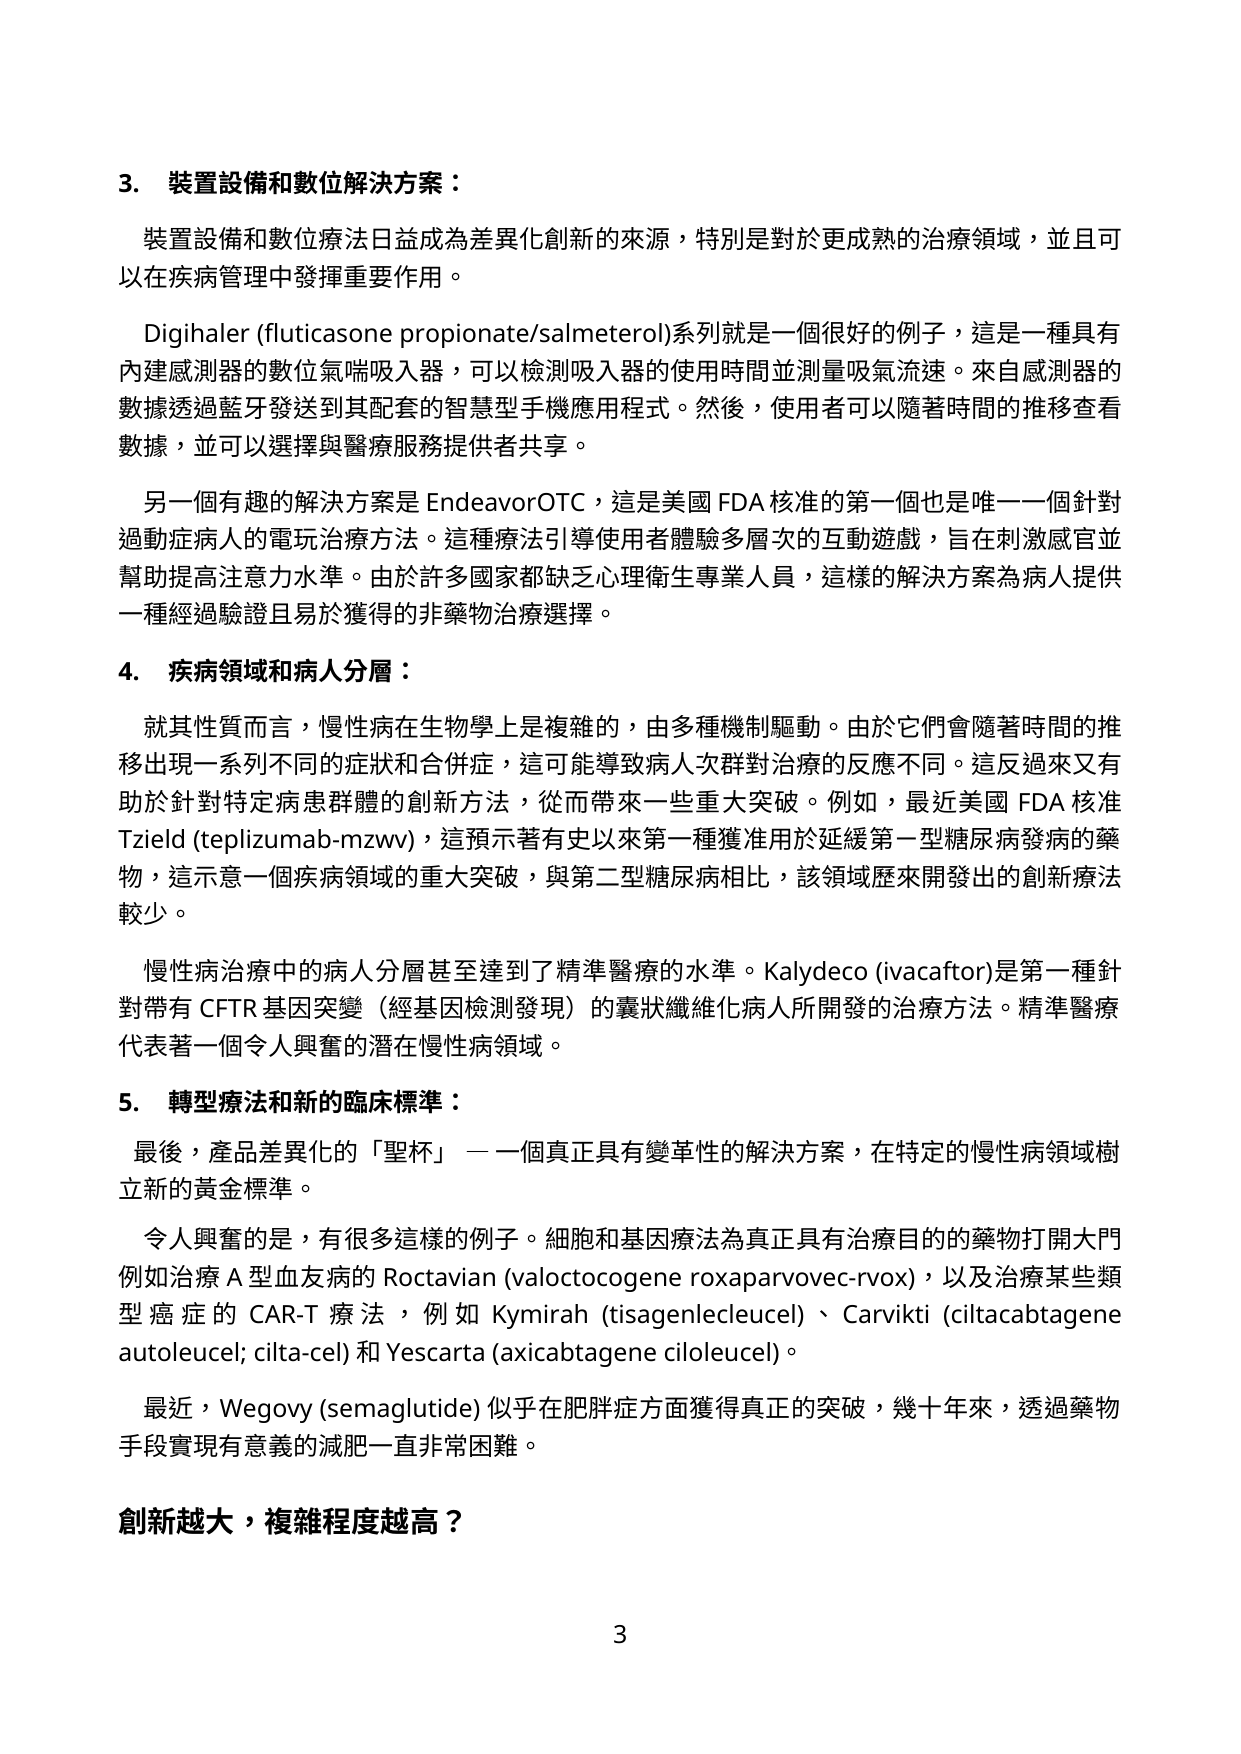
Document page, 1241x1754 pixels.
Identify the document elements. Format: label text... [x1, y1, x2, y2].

text 最近，Wegovy (semaglutide) 似乎在肥胖症方面獲得真正的突破，幾十年來，透過藥物手段實現有意義的減肥一直非常困難。 [118, 1388, 1122, 1463]
text 創新越大，複雜程度越高？ [118, 1482, 1122, 1557]
text 慢性病治療中的病人分層甚至達到了精準醫療的水準。Kalydeco (ivacaftor)是第一種針對帶有CFTR基因突變（經基因檢測發現）的囊狀纖維化病人所開發的治療方法。精準醫療代表著一個令人興奮的潛在慢性病領域。 [118, 951, 1122, 1063]
text 令人興奮的是，有很多這樣的例子。細胞和基因療法為真正具有治療目的的藥物打開大門，例如治療A型血友病的Roctavian (valoctocogene roxaparvovec-rvox)，以及治療某些類型癌症的CAR-T療法，例如Kymirah (tisagenlecleucel)、Carvikti (ciltacabtagene autoleucel; cilta-cel) 和Yescarta (axicabtagene ciloleucel)。 [118, 1219, 1122, 1369]
text 裝置設備和數位療法日益成為差異化創新的來源，特別是對於更成熟的治療領域，並且可以在疾病管理中發揮重要作用。 [118, 219, 1122, 294]
text Digihaler (fluticasone propionate/salmeterol)系列就是一個很好的例子，這是一種具有內建感測器的數位氣喘吸入器，可以檢測吸入器的使用時間並測量吸氣流速。來自感測器的數據透過藍牙發送到其配套的智慧型手機應用程式。然後，使用者可以隨著時間的推移查看數據，並可以選擇與醫療服務提供者共享。 [118, 313, 1122, 463]
list 轉型療法和新的臨床標準： [118, 1082, 1122, 1119]
text 另一個有趣的解決方案是EndeavorOTC，這是美國FDA核准的第一個也是唯一一個針對過動症病人的電玩治療方法。這種療法引導使用者體驗多層次的互動遊戲，旨在刺激感官並幫助提高注意力水準。由於許多國家都缺乏心理衛生專業人員，這樣的解決方案為病人提供一種經過驗證且易於獲得的非藥物治療選擇。 [118, 482, 1122, 632]
text 就其性質而言，慢性病在生物學上是複雜的，由多種機制驅動。由於它們會隨著時間的推移出現一系列不同的症狀和合併症，這可能導致病人次群對治療的反應不同。這反過來又有助於針對特定病患群體的創新方法，從而帶來一些重大突破。例如，最近美國FDA核准Tzield (teplizumab-mzwv)，這預示著有史以來第一種獲准用於延緩第ㄧ型糖尿病發病的藥物，這示意一個疾病領域的重大突破，與第二型糖尿病相比，該領域歷來開發出的創新療法較少。 [118, 707, 1122, 932]
list 疾病領域和病人分層： [118, 651, 1122, 688]
text 最後，產品差異化的「聖杯」 — 一個真正具有變革性的解決方案，在特定的慢性病領域樹立新的黃金標準。 [118, 1132, 1122, 1207]
list 裝置設備和數位解決方案： [118, 163, 1122, 201]
